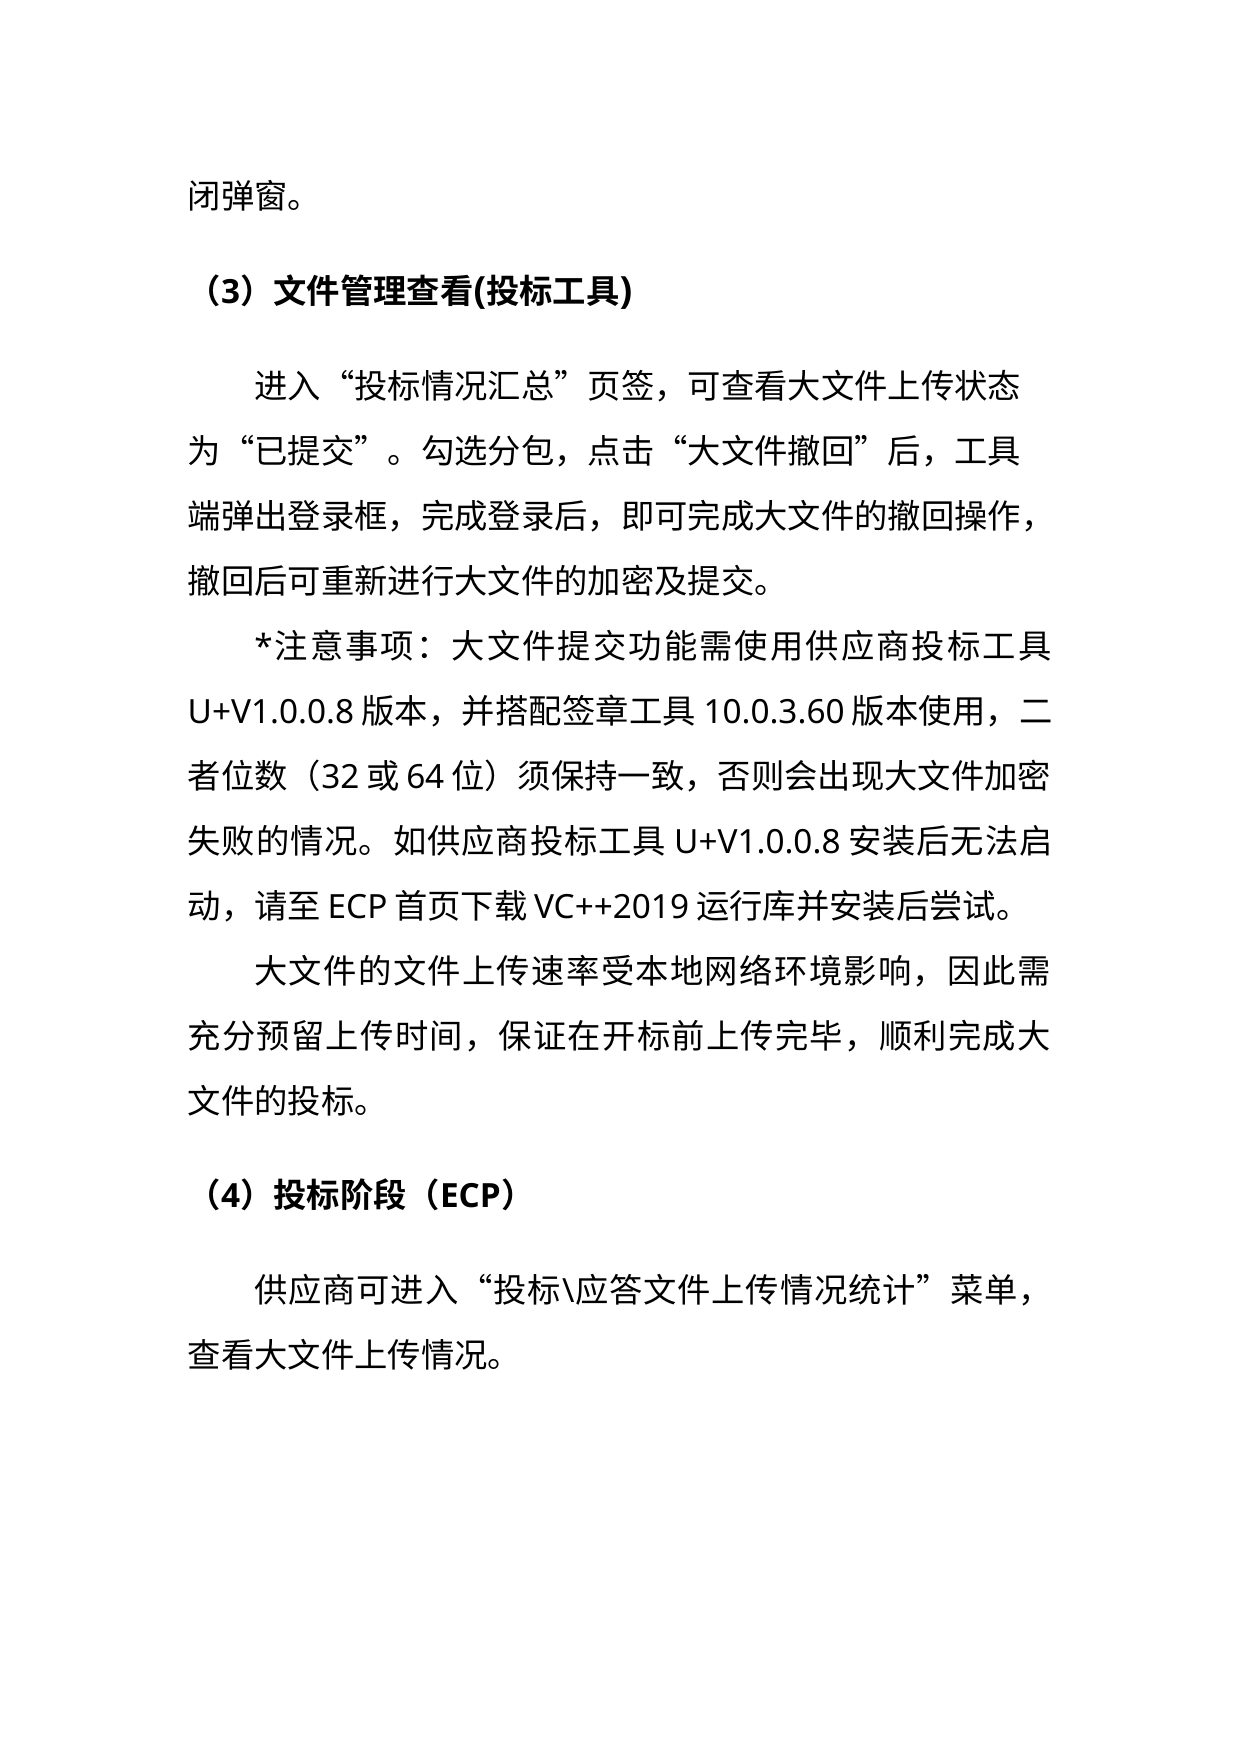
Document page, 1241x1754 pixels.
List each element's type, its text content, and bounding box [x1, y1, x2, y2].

text *注意事项：大文件提交功能需使用供应商投标工具U+V1.0.0.8版本，并搭配签章工具10.0.3.60版本使用，二者位数（32或64位）须保持一致，否则会出现大文件加密失败的情况。如供应商投标工具U+V1.0.0.8安装后无法启动，请至ECP首页下载VC++2019运行库并安装后尝试。 [187, 611, 1053, 936]
text 大文件的文件上传速率受本地网络环境影响，因此需充分预留上传时间，保证在开标前上传完毕，顺利完成大文件的投标。 [187, 936, 1053, 1131]
subtitle （3）文件管理查看(投标工具) [187, 256, 1053, 321]
text 进入“投标情况汇总”页签，可查看大文件上传状态为“已提交”。勾选分包，点击“大文件撤回”后，工具端弹出登录框，完成登录后，即可完成大文件的撤回操作，撤回后可重新进行大文件的加密及提交。 [187, 351, 1053, 611]
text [187, 162, 1053, 227]
subtitle （4）投标阶段（ECP） [187, 1161, 1053, 1226]
text 供应商可进入“投标\应答文件上传情况统计”菜单，查看大文件上传情况。 [187, 1256, 1053, 1386]
